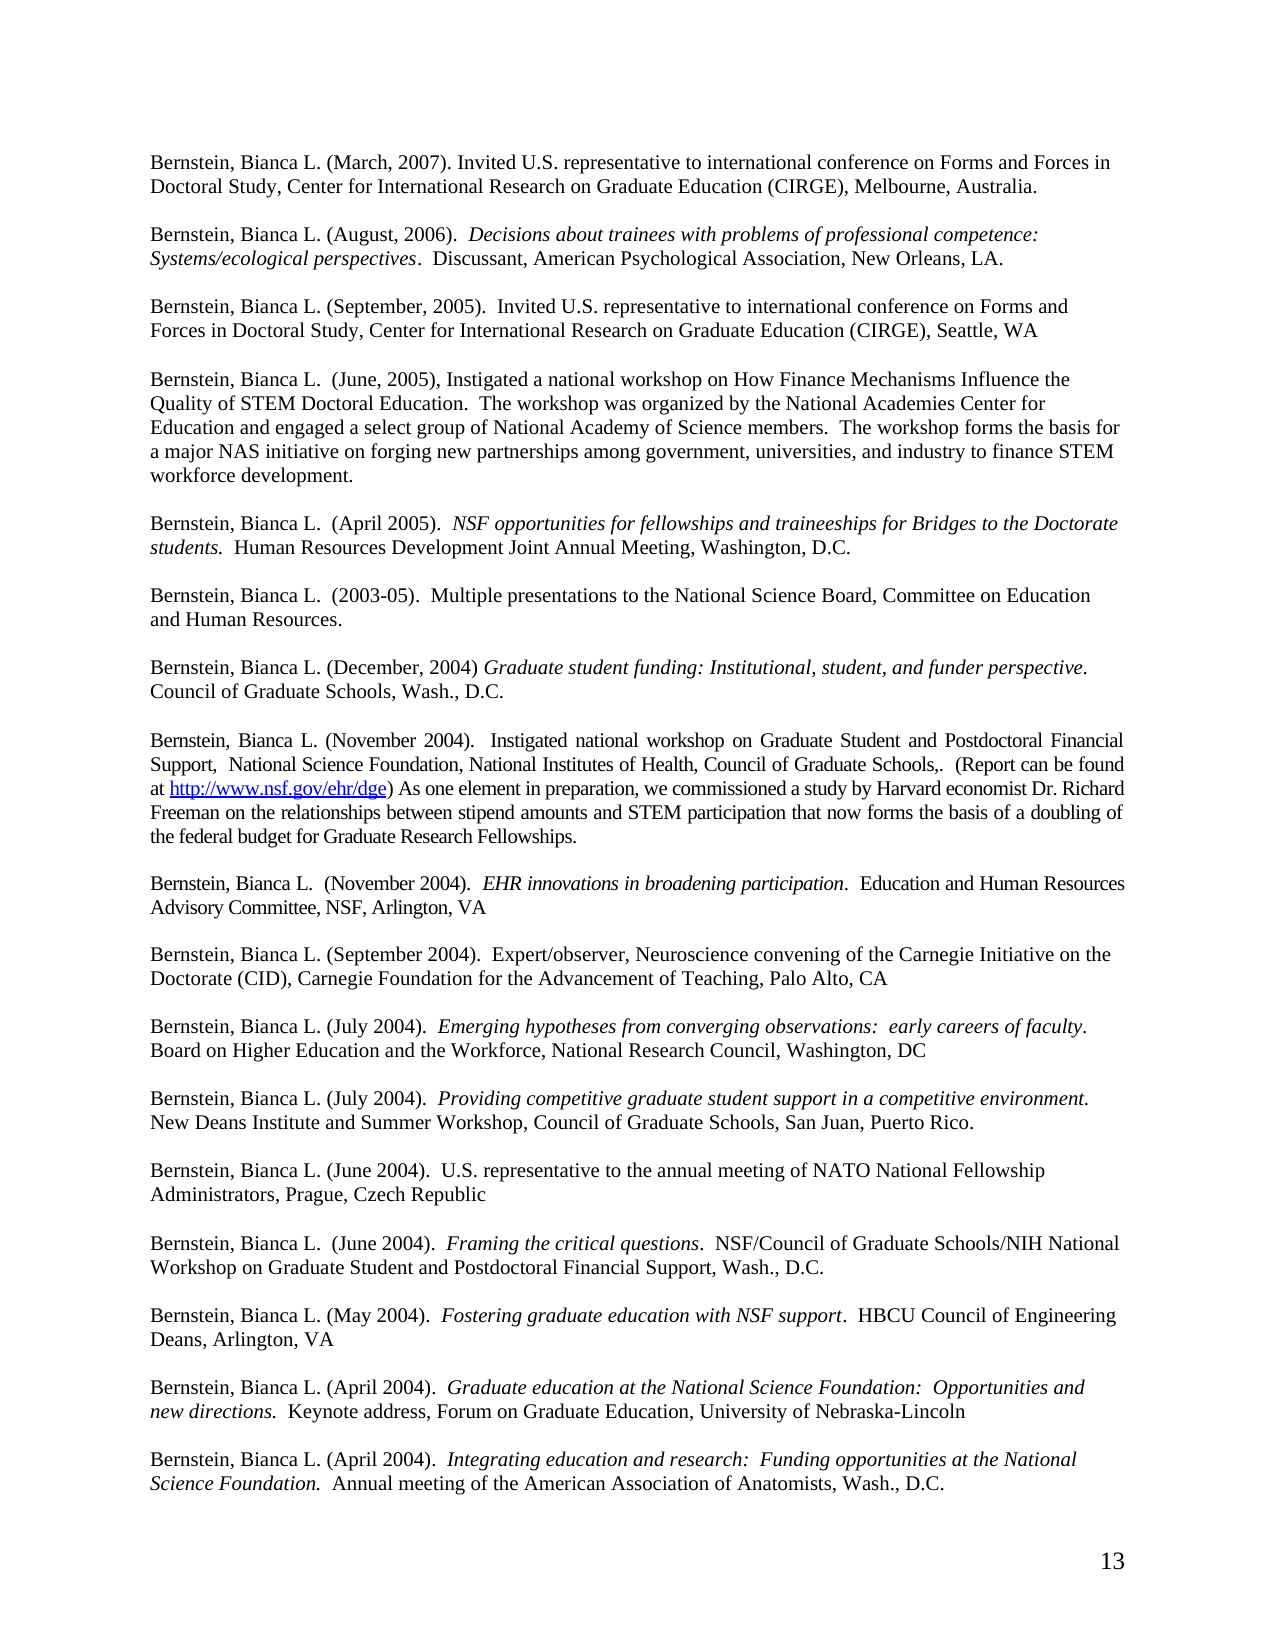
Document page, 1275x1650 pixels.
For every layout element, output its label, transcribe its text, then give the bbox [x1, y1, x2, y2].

text Bernstein, Bianca L. (July 2004). Providing competitive graduate student support in a competitive environment. New Deans Institute and Summer Workshop, Council of Graduate Schools, San Juan, Puerto Rico. [150, 1086, 1125, 1134]
text Bernstein, Bianca L. (May 2004). Fostering graduate education with NSF support. HBCU Council of Engineering Deans, Arlington, VA [150, 1303, 1125, 1351]
text Bernstein, Bianca L. (March, 2007). Invited U.S. representative to international conference on Forms and Forces in Doctoral Study, Center for International Research on Graduate Education (CIRGE), Melbourne, Australia. [150, 150, 1125, 198]
text Bernstein, Bianca L. (June 2004). Framing the critical questions. NSF/Council of Graduate Schools/NIH National Workshop on Graduate Student and Postdoctoral Financial Support, Wash., D.C. [150, 1231, 1125, 1279]
text Bernstein, Bianca L. (December, 2004) Graduate student funding: Institutional, student, and funder perspective. Council of Graduate Schools, Wash., D.C. [150, 655, 1125, 703]
text Bernstein, Bianca L. (November 2004). EHR innovations in broadening participation. Education and Human Resources Advisory Committee, NSF, Arlington, VA [150, 871, 1125, 919]
text Bernstein, Bianca L. (April 2005). NSF opportunities for fellowships and traineeships for Bridges to the Doctorate students. Human Resources Development Joint Annual Meeting, Washington, D.C. [150, 511, 1125, 559]
text Bernstein, Bianca L. (November 2004). Instigated national workshop on Graduate Student and Postdoctoral Financial Support, National Science Foundation, National Institutes of Health, Council of Graduate Schools,. (Report can be found at http://www.nsf.gov/ehr/dge) As one element in preparation, we commissioned a study by Harvard economist Dr. Richard Freeman on the relationships between stipend amounts and STEM participation that now forms the basis of a doubling of the federal budget for Graduate Research Fellowships. [150, 727, 1125, 848]
text Bernstein, Bianca L. (April 2004). Integrating education and research: Funding opportunities at the National Science Foundation. Annual meeting of the American Association of Anatomists, Wash., D.C. [150, 1447, 1125, 1495]
text Bernstein, Bianca L. (September, 2005). Invited U.S. representative to international conference on Forms and Forces in Doctoral Study, Center for International Research on Graduate Education (CIRGE), Seattle, WA [150, 294, 1125, 342]
text Bernstein, Bianca L. (2003-05). Multiple presentations to the National Science Board, Committee on Education and Human Resources. [150, 583, 1125, 631]
text Bernstein, Bianca L. (June, 2005), Instigated a national workshop on How Finance Mechanisms Influence the Quality of STEM Doctoral Education. The workshop was organized by the National Academies Center for Education and engaged a select group of National Academy of Science members. The workshop forms the basis for a major NAS initiative on forging new partnerships among government, universities, and industry to finance STEM workforce development. [150, 367, 1125, 487]
text Bernstein, Bianca L. (July 2004). Emerging hypotheses from converging observations: early careers of faculty. Board on Higher Education and the Workforce, National Research Council, Washington, DC [150, 1014, 1125, 1062]
text Bernstein, Bianca L. (September 2004). Expert/observer, Neuroscience convening of the Carnegie Initiative on the Doctorate (CID), Carnegie Foundation for the Advancement of Teaching, Palo Alto, CA [150, 942, 1125, 990]
text Bernstein, Bianca L. (August, 2006). Decisions about trainees with problems of professional competence: Systems/ecological perspectives. Discussant, American Psychological Association, New Orleans, LA. [150, 222, 1125, 270]
text Bernstein, Bianca L. (April 2004). Graduate education at the National Science Foundation: Opportunities and new directions. Keynote address, Forum on Graduate Education, University of Nebraska-Lincoln [150, 1375, 1125, 1423]
text Bernstein, Bianca L. (June 2004). U.S. representative to the annual meeting of NATO National Fellowship Administrators, Prague, Czech Republic [150, 1158, 1125, 1206]
